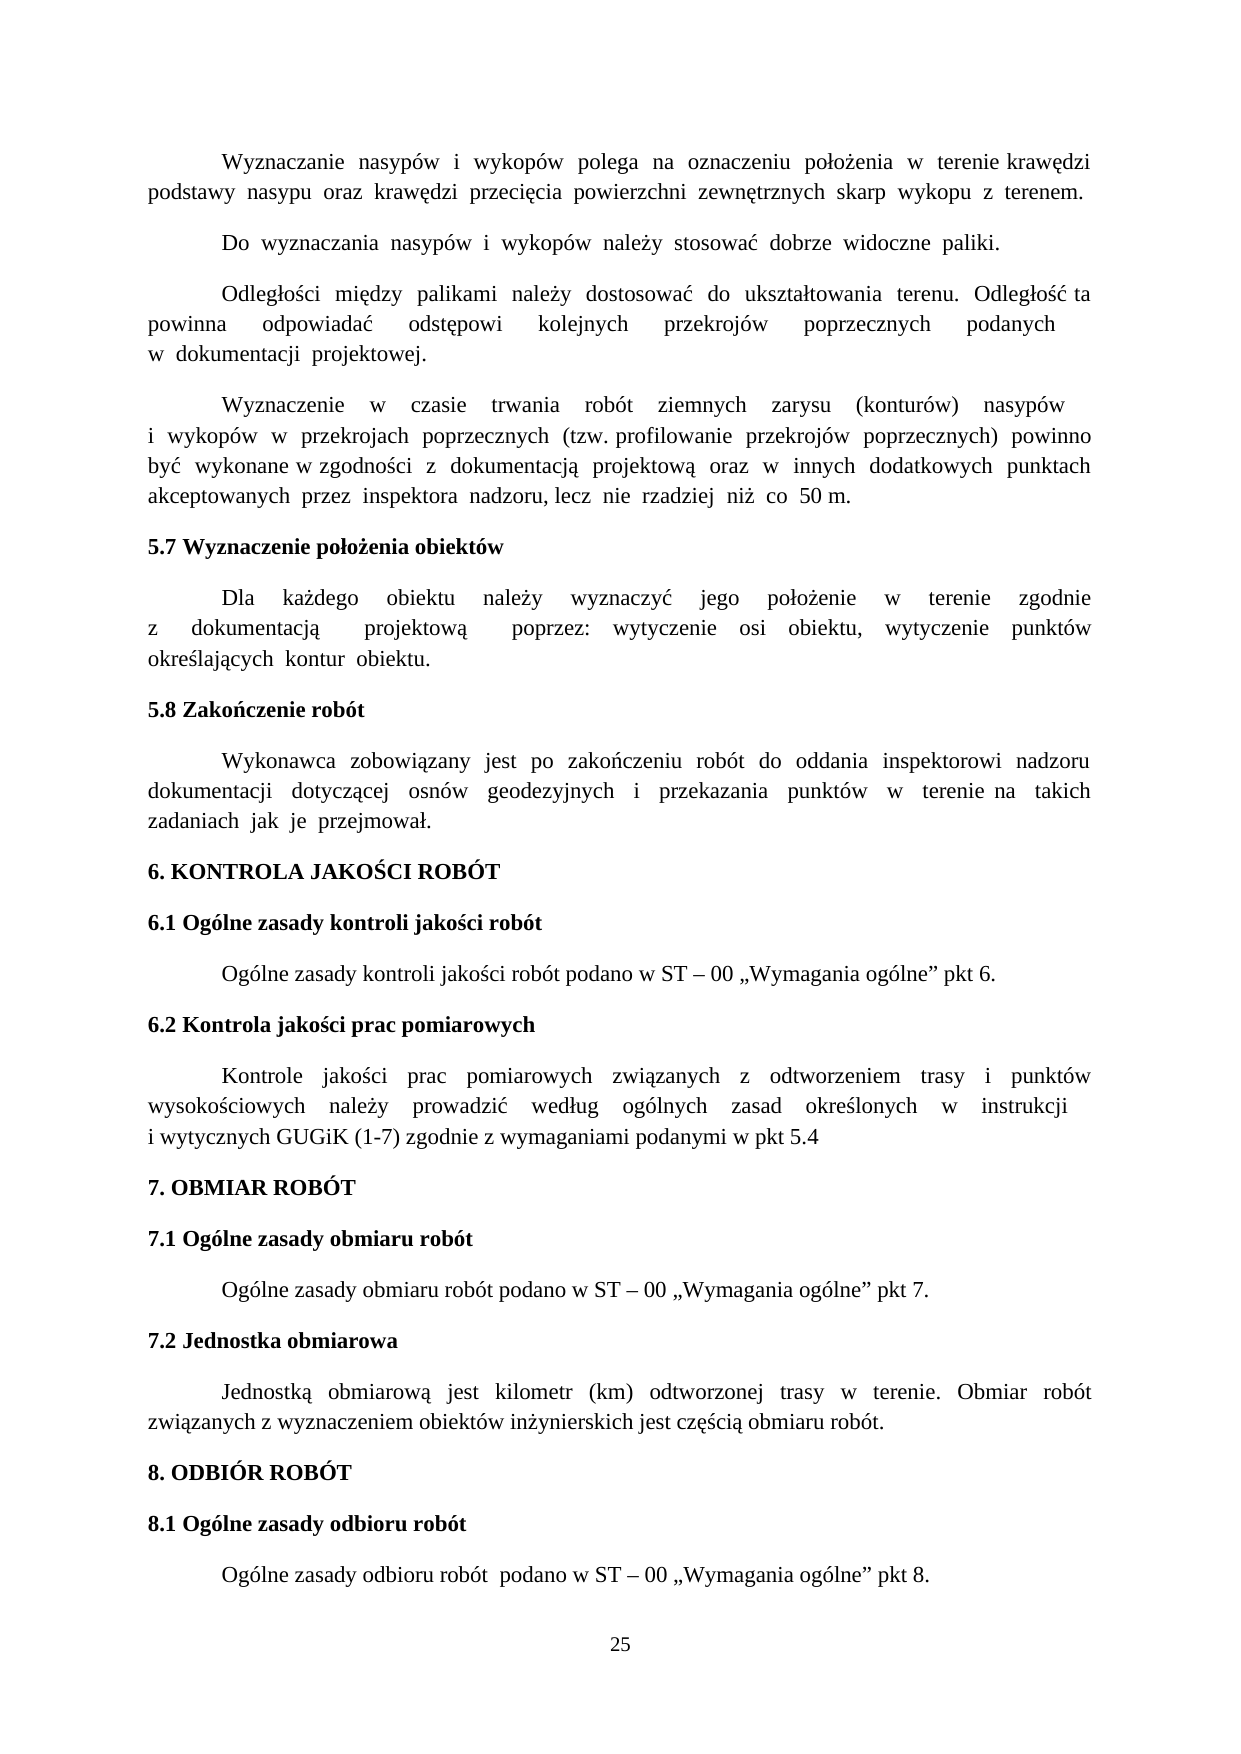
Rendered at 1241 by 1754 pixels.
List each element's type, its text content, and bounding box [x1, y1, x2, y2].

text 7. OBMIAR ROBÓT [148, 1174, 1093, 1200]
text 7.2 Jednostka obmiarowa [148, 1327, 1093, 1353]
text 7.1 Ogólne zasady obmiaru robót [148, 1225, 1093, 1251]
text Odległości między palikami należy dostosować do ukształtowania terenu. Odległość ta powinna odpowiadać odstępowi kolejnych przekrojów poprzecznych podanych w dokumentacji projektowej. [148, 280, 1093, 367]
text 8. ODBIÓR ROBÓT [148, 1459, 1093, 1486]
text Ogólne zasady kontroli jakości robót podano w ST – 00 „Wymagania ogólne” pkt 6. [148, 960, 1093, 987]
text 5.8 Zakończenie robót [148, 696, 1093, 722]
text Ogólne zasady odbioru robót podano w ST – 00 „Wymagania ogólne” pkt 8. [148, 1561, 1093, 1588]
text Dla każdego obiektu należy wyznaczyć jego położenie w terenie zgodnie z dokumentacją projektową poprzez: wytyczenie osi obiektu, wytyczenie punktów określających kontur obiektu. [148, 584, 1093, 671]
text Wyznaczanie nasypów i wykopów polega na oznaczeniu położenia w terenie krawędzi podstawy nasypu oraz krawędzi przecięcia powierzchni zewnętrznych skarp wykopu z terenem. [148, 148, 1093, 204]
text Kontrole jakości prac pomiarowych związanych z odtworzeniem trasy i punktów wysokościowych należy prowadzić według ogólnych zasad określonych w instrukcji i wytycznych GUGiK (1-7) zgodnie z wymaganiami podanymi w pkt 5.4 [148, 1062, 1093, 1149]
text Wykonawca zobowiązany jest po zakończeniu robót do oddania inspektorowi nadzoru dokumentacji dotyczącej osnów geodezyjnych i przekazania punktów w terenie na takich zadaniach jak je przejmował. [148, 747, 1093, 833]
text 5.7 Wyznaczenie położenia obiektów [148, 533, 1093, 559]
text Jednostką obmiarową jest kilometr (km) odtworzonej trasy w terenie. Obmiar robót związanych z wyznaczeniem obiektów inżynierskich jest częścią obmiaru robót. [148, 1378, 1093, 1434]
text Do wyznaczania nasypów i wykopów należy stosować dobrze widoczne paliki. [148, 229, 1093, 255]
text 8.1 Ogólne zasady odbioru robót [148, 1510, 1093, 1537]
text Ogólne zasady obmiaru robót podano w ST – 00 „Wymagania ogólne” pkt 7. [148, 1276, 1093, 1302]
text 6. KONTROLA JAKOŚCI ROBÓT [148, 858, 1093, 884]
text 6.2 Kontrola jakości prac pomiarowych [148, 1011, 1093, 1038]
text 6.1 Ogólne zasady kontroli jakości robót [148, 909, 1093, 936]
text Wyznaczenie w czasie trwania robót ziemnych zarysu (konturów) nasypów i wykopów w przekrojach poprzecznych (tzw. profilowanie przekrojów poprzecznych) powinno być wykonane w zgodności z dokumentacją projektową oraz w innych dodatkowych punktach akceptowanych przez inspektora nadzoru, lecz nie rzadziej niż co 50 m. [148, 391, 1093, 508]
